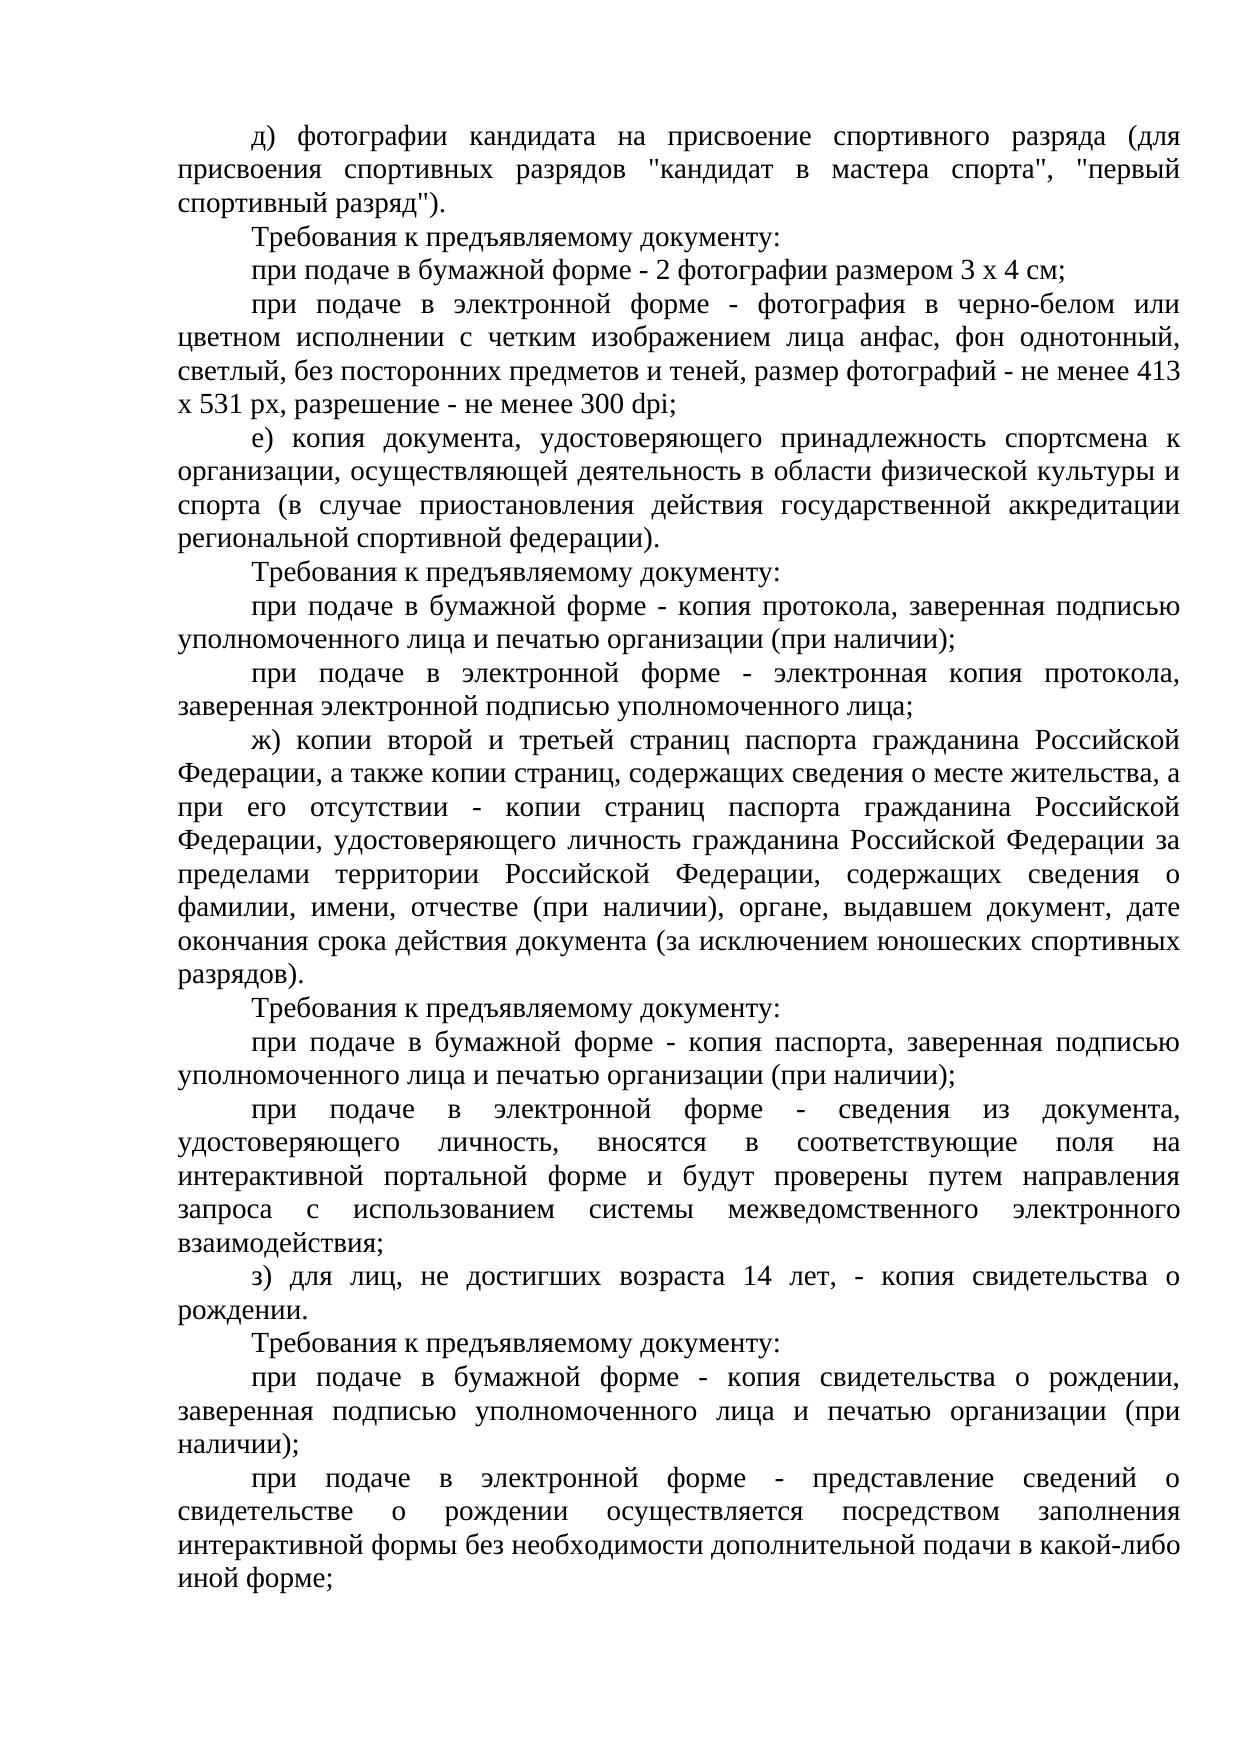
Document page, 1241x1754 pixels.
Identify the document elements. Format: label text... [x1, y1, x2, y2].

text при подаче в электронной форме - представление сведений о свидетельстве о рождении осуществляется посредством заполнения интерактивной формы без необходимости дополнительной подачи в какой-либо иной форме; [177, 1460, 1181, 1594]
text при подаче в бумажной форме - копия паспорта, заверенная подписью уполномоченного лица и печатью организации (при наличии); [177, 1024, 1181, 1091]
text ж) копии второй и третьей страниц паспорта гражданина Российской Федерации, а также копии страниц, содержащих сведения о месте жительства, а при его отсутствии - копии страниц паспорта гражданина Российской Федерации, удостоверяющего личность гражданина Российской Федерации за пределами территории Российской Федерации, содержащих сведения о фамилии, имени, отчестве (при наличии), органе, выдавшем документ, дате окончания срока действия документа (за исключением юношеских спортивных разрядов). [177, 722, 1181, 990]
text Требования к предъявляемому документу: [177, 554, 1181, 588]
text Требования к предъявляемому документу: [177, 1326, 1181, 1359]
text при подаче в электронной форме - фотография в черно-белом или цветном исполнении с четким изображением лица анфас, фон однотонный, светлый, без посторонних предметов и теней, размер фотографий - не менее 413 x 531 px, разрешение - не менее 300 dpi; [177, 286, 1181, 420]
text е) копия документа, удостоверяющего принадлежность спортсмена к организации, осуществляющей деятельность в области физической культуры и спорта (в случае приостановления действия государственной аккредитации региональной спортивной федерации). [177, 420, 1181, 554]
text при подаче в электронной форме - сведения из документа, удостоверяющего личность, вносятся в соответствующие поля на интерактивной портальной форме и будут проверены путем направления запроса с использованием системы межведомственного электронного взаимодействия; [177, 1091, 1181, 1258]
text при подаче в бумажной форме - копия свидетельства о рождении, заверенная подписью уполномоченного лица и печатью организации (при наличии); [177, 1359, 1181, 1460]
text при подаче в электронной форме - электронная копия протокола, заверенная электронной подписью уполномоченного лица; [177, 655, 1181, 722]
text з) для лиц, не достигших возраста 14 лет, - копия свидетельства о рождении. [177, 1258, 1181, 1326]
text Требования к предъявляемому документу: [177, 219, 1181, 252]
text д) фотографии кандидата на присвоение спортивного разряда (для присвоения спортивных разрядов "кандидат в мастера спорта", "первый спортивный разряд"). [177, 118, 1181, 219]
text при подаче в бумажной форме - копия протокола, заверенная подписью уполномоченного лица и печатью организации (при наличии); [177, 588, 1181, 655]
text при подаче в бумажной форме - 2 фотографии размером 3 x 4 см; [177, 252, 1181, 286]
text Требования к предъявляемому документу: [177, 990, 1181, 1024]
